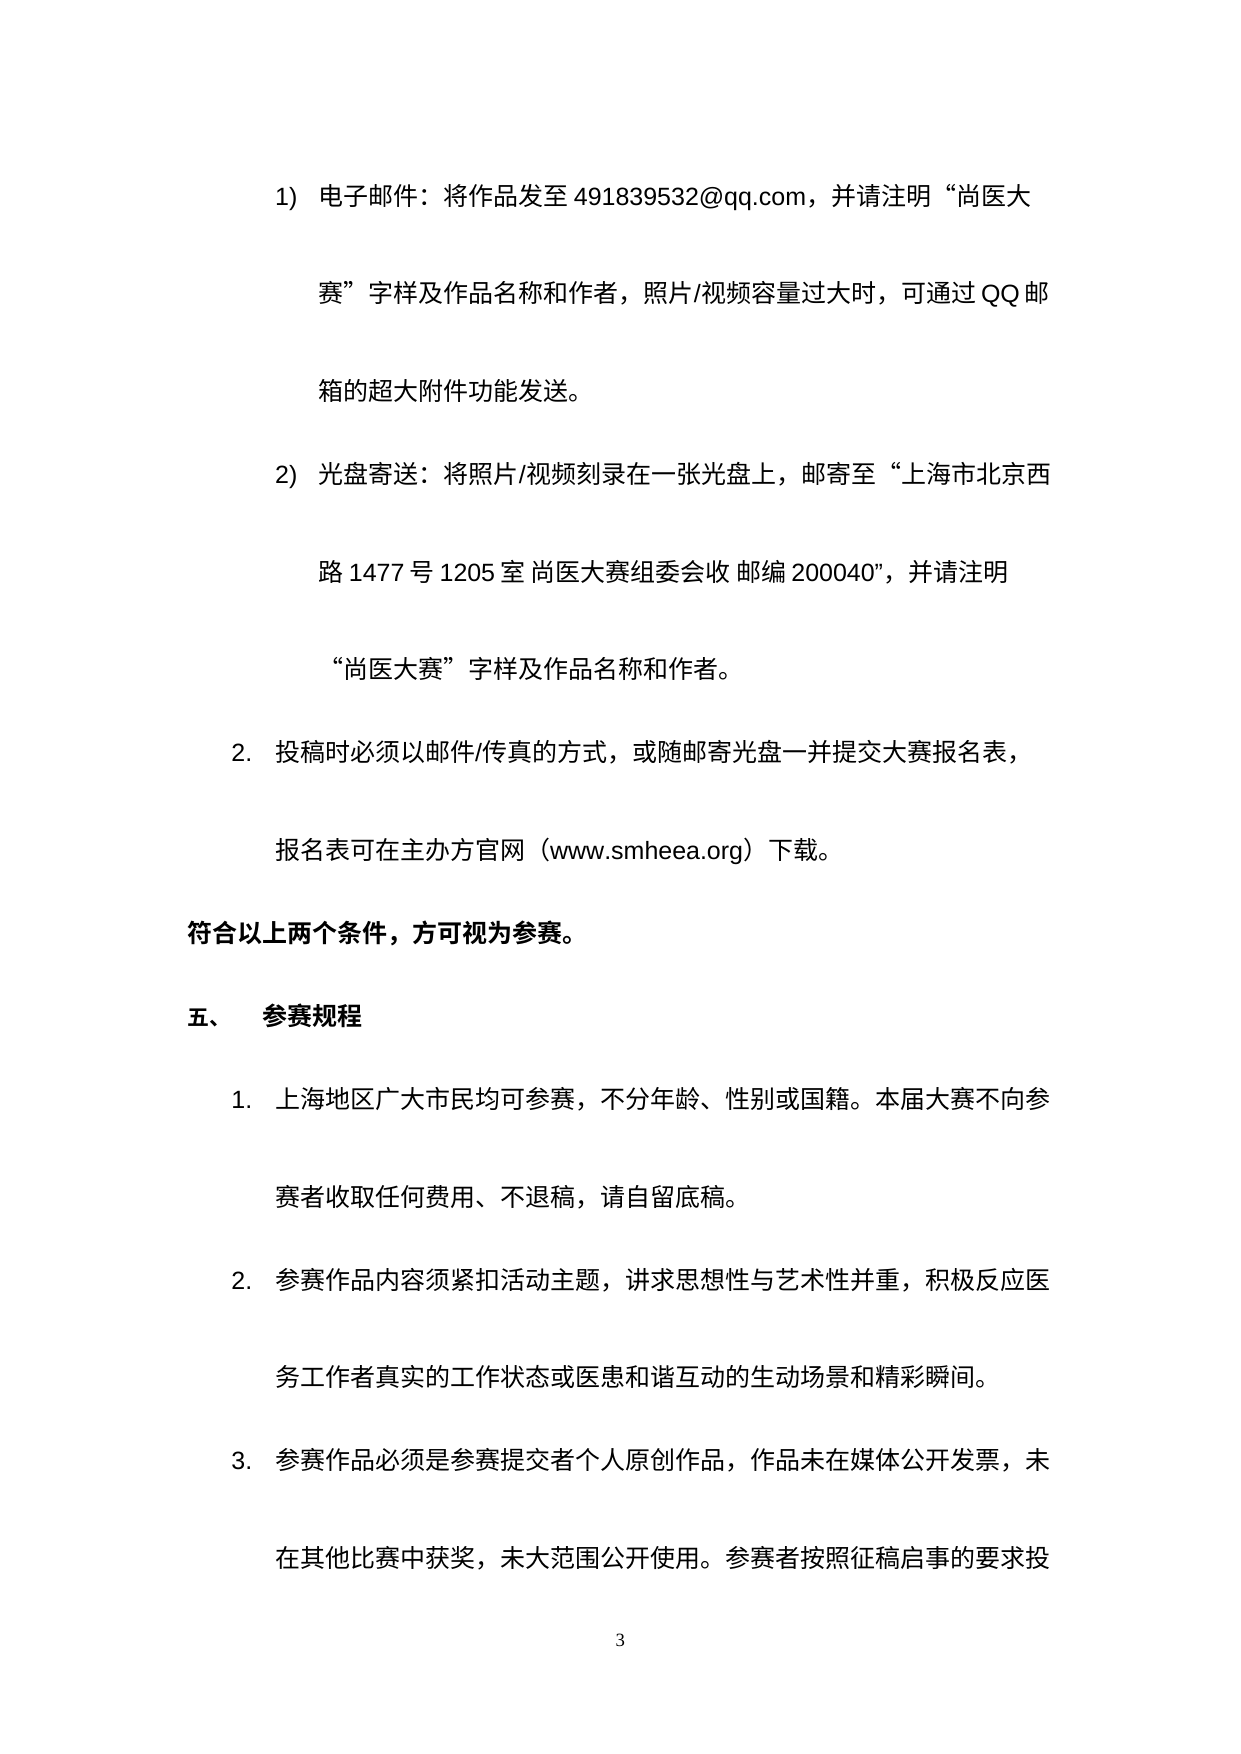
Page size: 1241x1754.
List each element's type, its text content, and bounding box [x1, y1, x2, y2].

list 光盘寄送：将照片/视频刻录在一张光盘上，邮寄至“上海市北京西路1477号1205室 尚医大赛组委会收 邮编，并请注明“尚医大赛”字样及作品名称和作者。 [275, 440, 1053, 700]
list 投稿时必须以邮件/传真的方式，或随邮寄光盘一并提交大赛报名表，报名表可在主办方官网（www.smheea.org）下载。 [231, 718, 1053, 881]
list 电子邮件：将作品发至491839532@qq.com，并请注明“尚医大赛”字样及作品名称和作者，照片/视频容量过大时，可通过QQ邮箱的超大附件功能发送。 [275, 162, 1053, 422]
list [231, 1426, 1053, 1589]
list 参赛规程 [187, 982, 1053, 1047]
text 符合以上两个条件，方可视为参赛。 [187, 899, 1053, 964]
list 上海地区广大市民均可参赛，不分年龄、性别或国籍。本届大赛不向参赛者收取任何费用、不退稿，请自留底稿。 [231, 1065, 1053, 1228]
list 参赛作品内容须紧扣活动主题，讲求思想性与艺术性并重，积极反应医务工作者真实的工作状态或医患和谐互动的生动场景和精彩瞬间。 [231, 1246, 1053, 1408]
